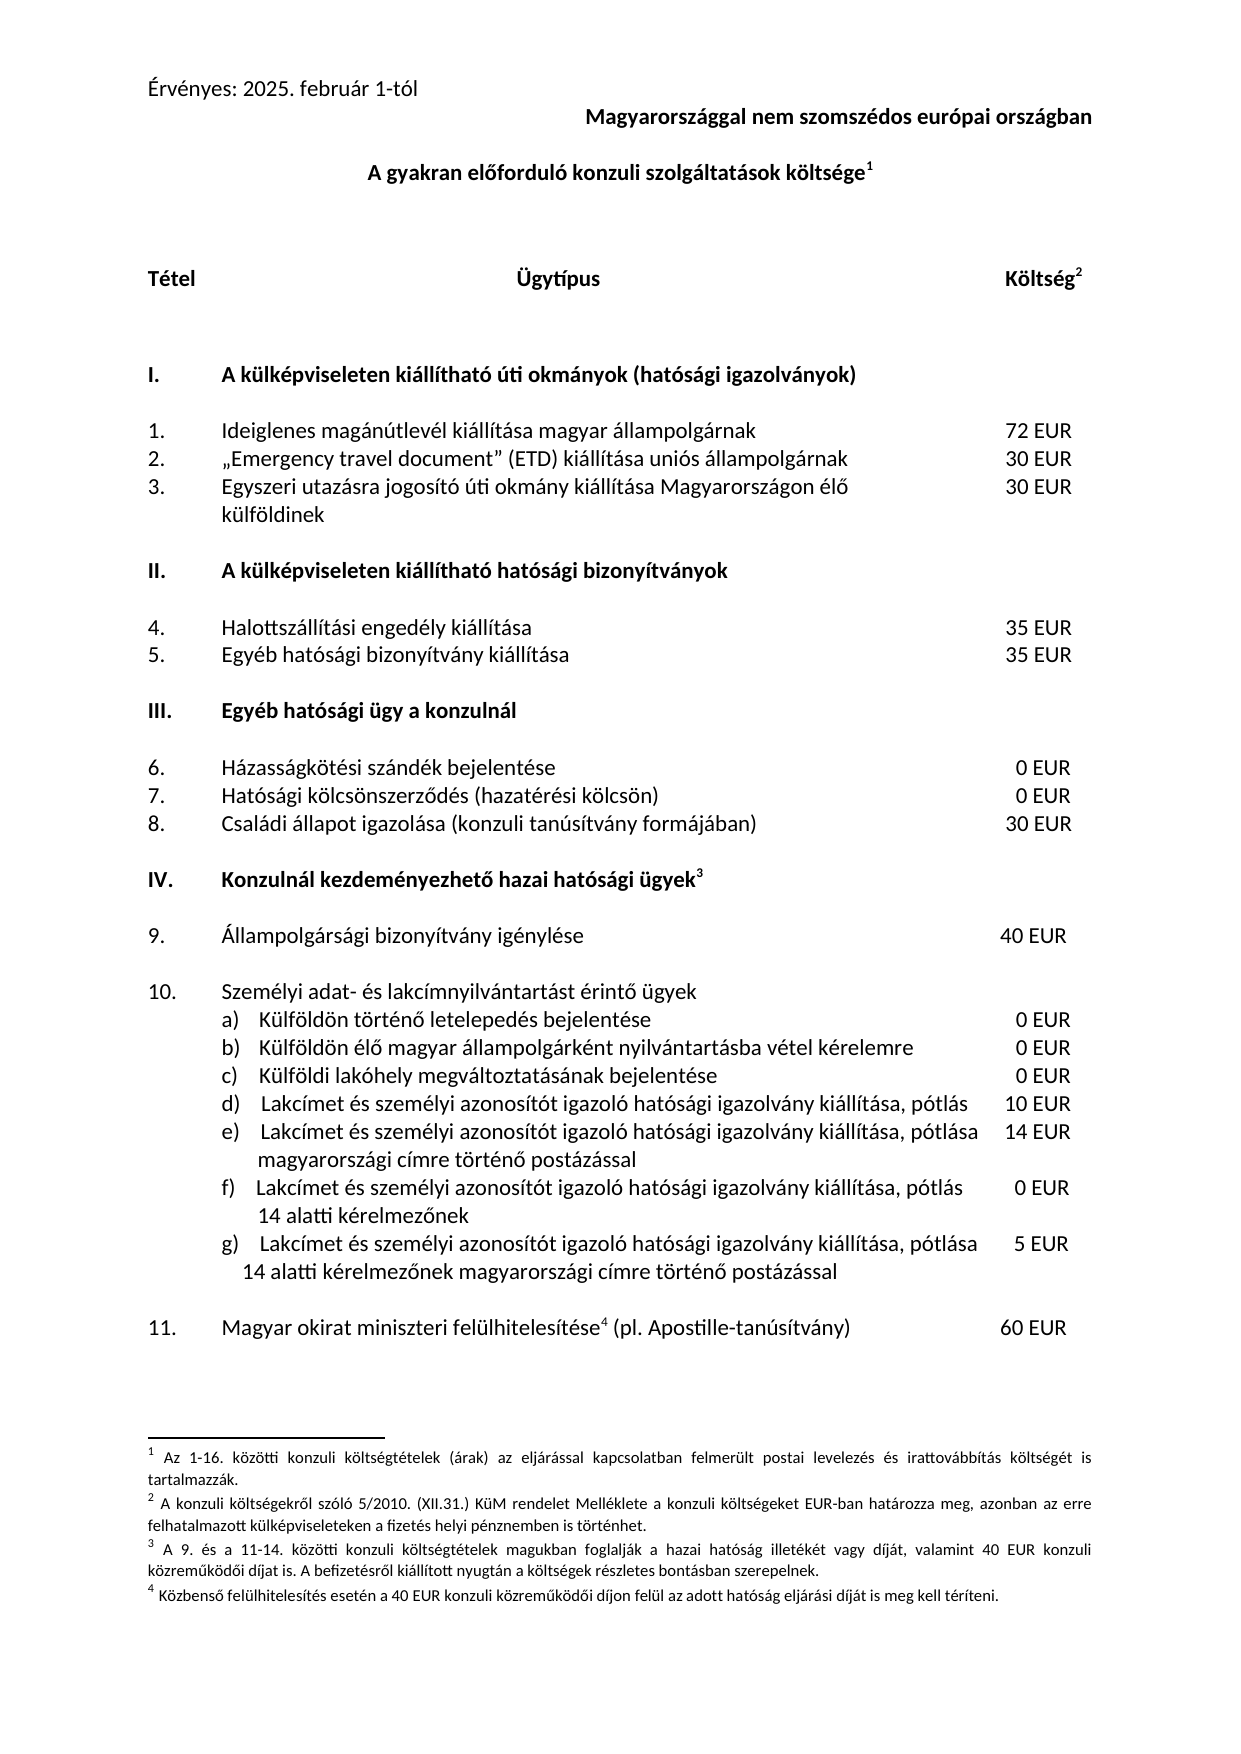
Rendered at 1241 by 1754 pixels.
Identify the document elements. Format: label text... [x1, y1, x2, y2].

text 11. Magyar okirat miniszteri felülhitelesítése (pl. Apostille-tanúsítvány) 60 EUR [148, 1313, 1093, 1341]
text f) Lakcímet és személyi azonosítót igazoló hatósági igazolvány kiállítása, pótlás 0 EUR [148, 1173, 1093, 1201]
text e) Lakcímet és személyi azonosítót igazoló hatósági igazolvány kiállítása, pótlása 14 EUR [148, 1117, 1093, 1145]
list Állampolgársági bizonyítvány igénylése 40 EUR [148, 921, 1093, 949]
text 14 alatti kérelmezőnek [148, 1201, 1093, 1229]
list Személyi adat- és lakcímnyilvántartást érintő ügyek [148, 977, 1093, 1005]
list Halottszállítási engedély kiállítása 35 EUR [148, 613, 1093, 641]
list Hatósági kölcsönszerződés (hazatérési kölcsön) 0 EUR [148, 781, 1093, 809]
text 14 alatti kérelmezőnek magyarországi címre történő postázással [148, 1257, 1093, 1285]
list Házasságkötési szándék bejelentése 0 EUR [148, 753, 1093, 781]
list Egyéb hatósági bizonyítvány kiállítása 35 EUR [148, 641, 1093, 669]
text magyarországi címre történő postázással [148, 1145, 1093, 1173]
list külföldinek [221, 501, 1093, 528]
list A külképviseleten kiállítható hatósági bizonyítványok [148, 557, 1093, 584]
list „Emergency travel document” (ETD) kiállítása uniós állampolgárnak 30 EUR [148, 444, 1093, 472]
list Egyéb hatósági ügy a konzulnál [148, 697, 1093, 725]
list Külföldön élő magyar állampolgárként nyilvántartásba vétel kérelemre 0 EUR [221, 1033, 1093, 1061]
list Ideiglenes magánútlevél kiállítása magyar állampolgárnak 72 EUR [148, 416, 1093, 444]
list Családi állapot igazolása (konzuli tanúsítvány formájában) 30 EUR [148, 809, 1093, 837]
list Külföldön történő letelepedés bejelentése 0 EUR [221, 1005, 1093, 1033]
list Konzulnál kezdeményezhető hazai hatósági ügyek [148, 865, 1093, 893]
text d) Lakcímet és személyi azonosítót igazoló hatósági igazolvány kiállítása, pótlás 10 EUR [148, 1089, 1093, 1117]
list A külképviseleten kiállítható úti okmányok (hatósági igazolványok) [148, 360, 1093, 388]
text A gyakran előforduló konzuli szolgáltatások költsége [148, 158, 1093, 186]
list Külföldi lakóhely megváltoztatásának bejelentése 0 EUR [221, 1061, 1093, 1089]
list Egyszeri utazásra jogosító úti okmány kiállítása Magyarországon élő 30 EUR [148, 472, 1093, 501]
text g) Lakcímet és személyi azonosítót igazoló hatósági igazolvány kiállítása, pótlása 5 EUR [148, 1229, 1093, 1257]
text Tétel Ügytípus Költség [148, 264, 1093, 292]
